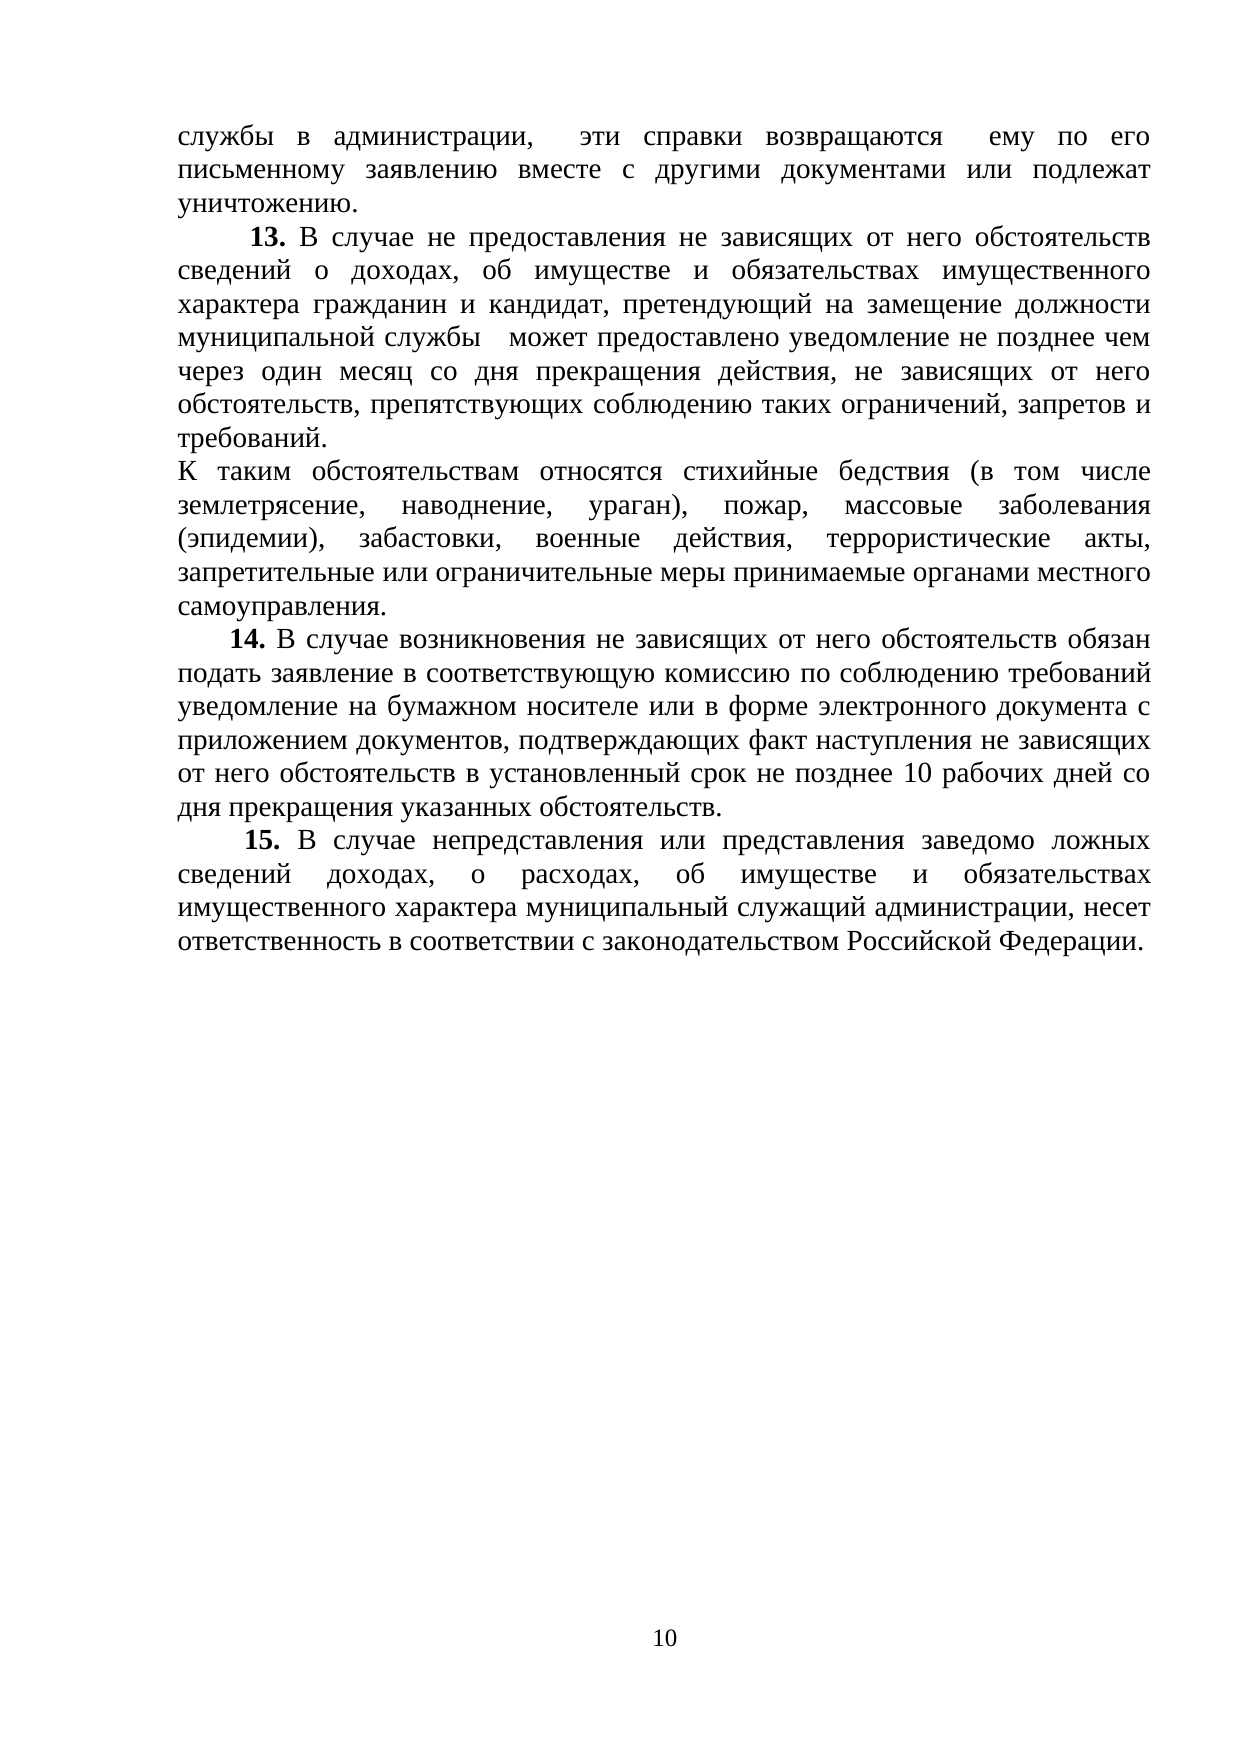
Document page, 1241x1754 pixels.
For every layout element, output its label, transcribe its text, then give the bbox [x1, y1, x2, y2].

text 13. В случае не предоставления не зависящих от него обстоятельств сведений о доходах, об имуществе и обязательствах имущественного характера гражданин и кандидат, претендующий на замещение должности муниципальной службы может предоставлено уведомление не позднее чем через один месяц со дня прекращения действия, не зависящих от него обстоятельств, препятствующих соблюдению таких ограничений, запретов и требований. [177, 219, 1152, 453]
text 15. В случае непредставления или представления заведомо ложных сведений доходах, о расходах, об имуществе и обязательствах имущественного характера муниципальный служащий администрации, несет ответственность в соответствии с законодательством Российской Федерации. [177, 822, 1152, 957]
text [177, 118, 1152, 219]
text К таким обстоятельствам относятся стихийные бедствия (в том числе землетрясение, наводнение, ураган), пожар, массовые заболевания (эпидемии), забастовки, военные действия, террористические акты, запретительные или ограничительные меры принимаемые органами местного самоуправления. [177, 453, 1152, 621]
text 14. В случае возникновения не зависящих от него обстоятельств обязан подать заявление в соответствующую комиссию по соблюдению требований уведомление на бумажном носителе или в форме электронного документа с приложением документов, подтверждающих факт наступления не зависящих от него обстоятельств в установленный срок не позднее 10 рабочих дней со дня прекращения указанных обстоятельств. [177, 621, 1152, 822]
